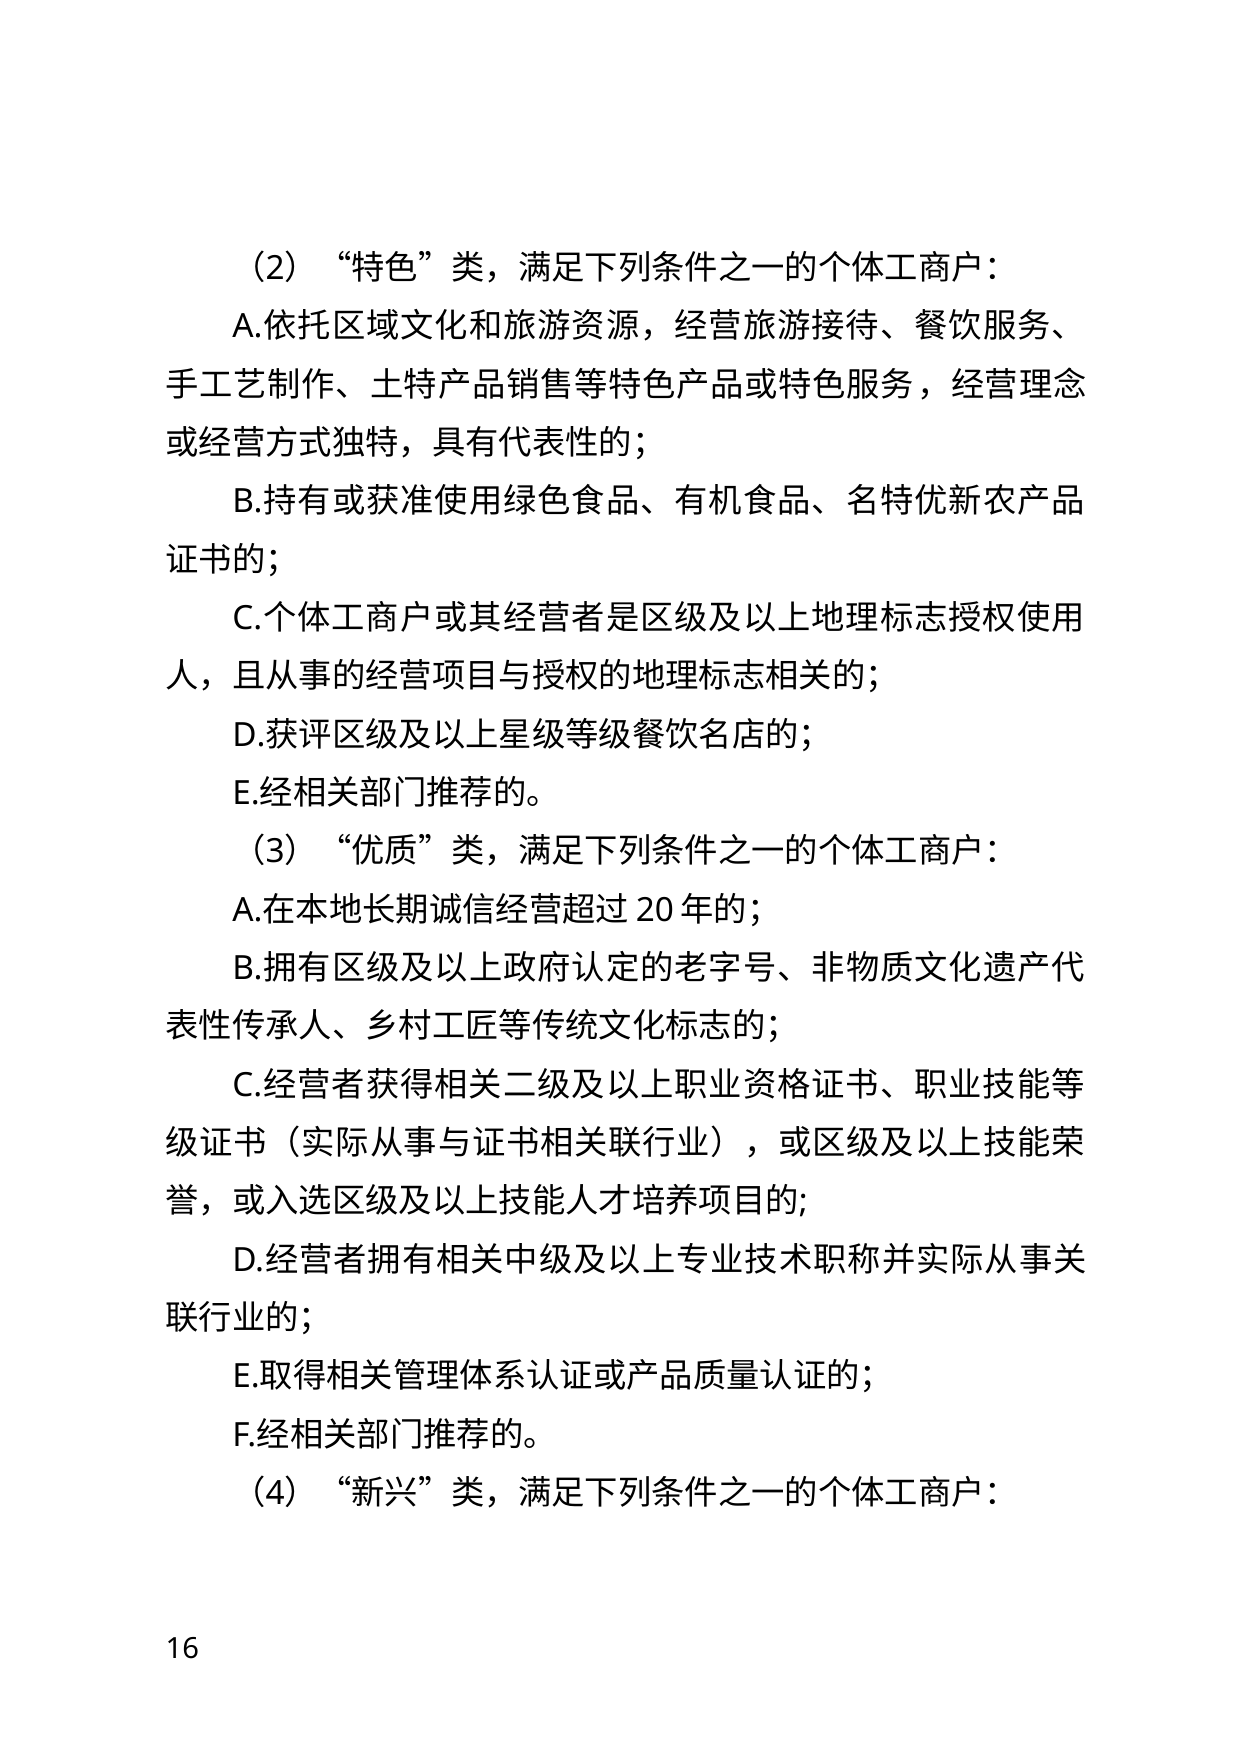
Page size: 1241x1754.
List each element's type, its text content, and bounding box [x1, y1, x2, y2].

text D.经营者拥有相关中级及以上专业技术职称并实际从事关联行业的； [165, 1224, 1087, 1341]
text E.经相关部门推荐的。 [165, 758, 1087, 816]
text C.经营者获得相关二级及以上职业资格证书、职业技能等级证书（实际从事与证书相关联行业），或区级及以上技能荣誉，或入选区级及以上技能人才培养项目的; [165, 1049, 1087, 1224]
text D.获评区级及以上星级等级餐饮名店的； [165, 699, 1087, 758]
text （2）“特色”类，满足下列条件之一的个体工商户： [165, 233, 1087, 291]
text A.依托区域文化和旅游资源，经营旅游接待、餐饮服务、手工艺制作、土特产品销售等特色产品或特色服务，经营理念或经营方式独特，具有代表性的； [165, 291, 1087, 466]
text E.取得相关管理体系认证或产品质量认证的； [165, 1341, 1087, 1399]
text B.持有或获准使用绿色食品、有机食品、名特优新农产品证书的； [165, 466, 1087, 583]
text F.经相关部门推荐的。 [165, 1399, 1087, 1458]
text A.在本地长期诚信经营超过20年的； [165, 874, 1087, 933]
text （3）“优质”类，满足下列条件之一的个体工商户： [165, 816, 1087, 874]
text C.个体工商户或其经营者是区级及以上地理标志授权使用人，且从事的经营项目与授权的地理标志相关的； [165, 583, 1087, 699]
text B.拥有区级及以上政府认定的老字号、非物质文化遗产代表性传承人、乡村工匠等传统文化标志的； [165, 933, 1087, 1049]
text （4）“新兴”类，满足下列条件之一的个体工商户： [165, 1458, 1087, 1516]
